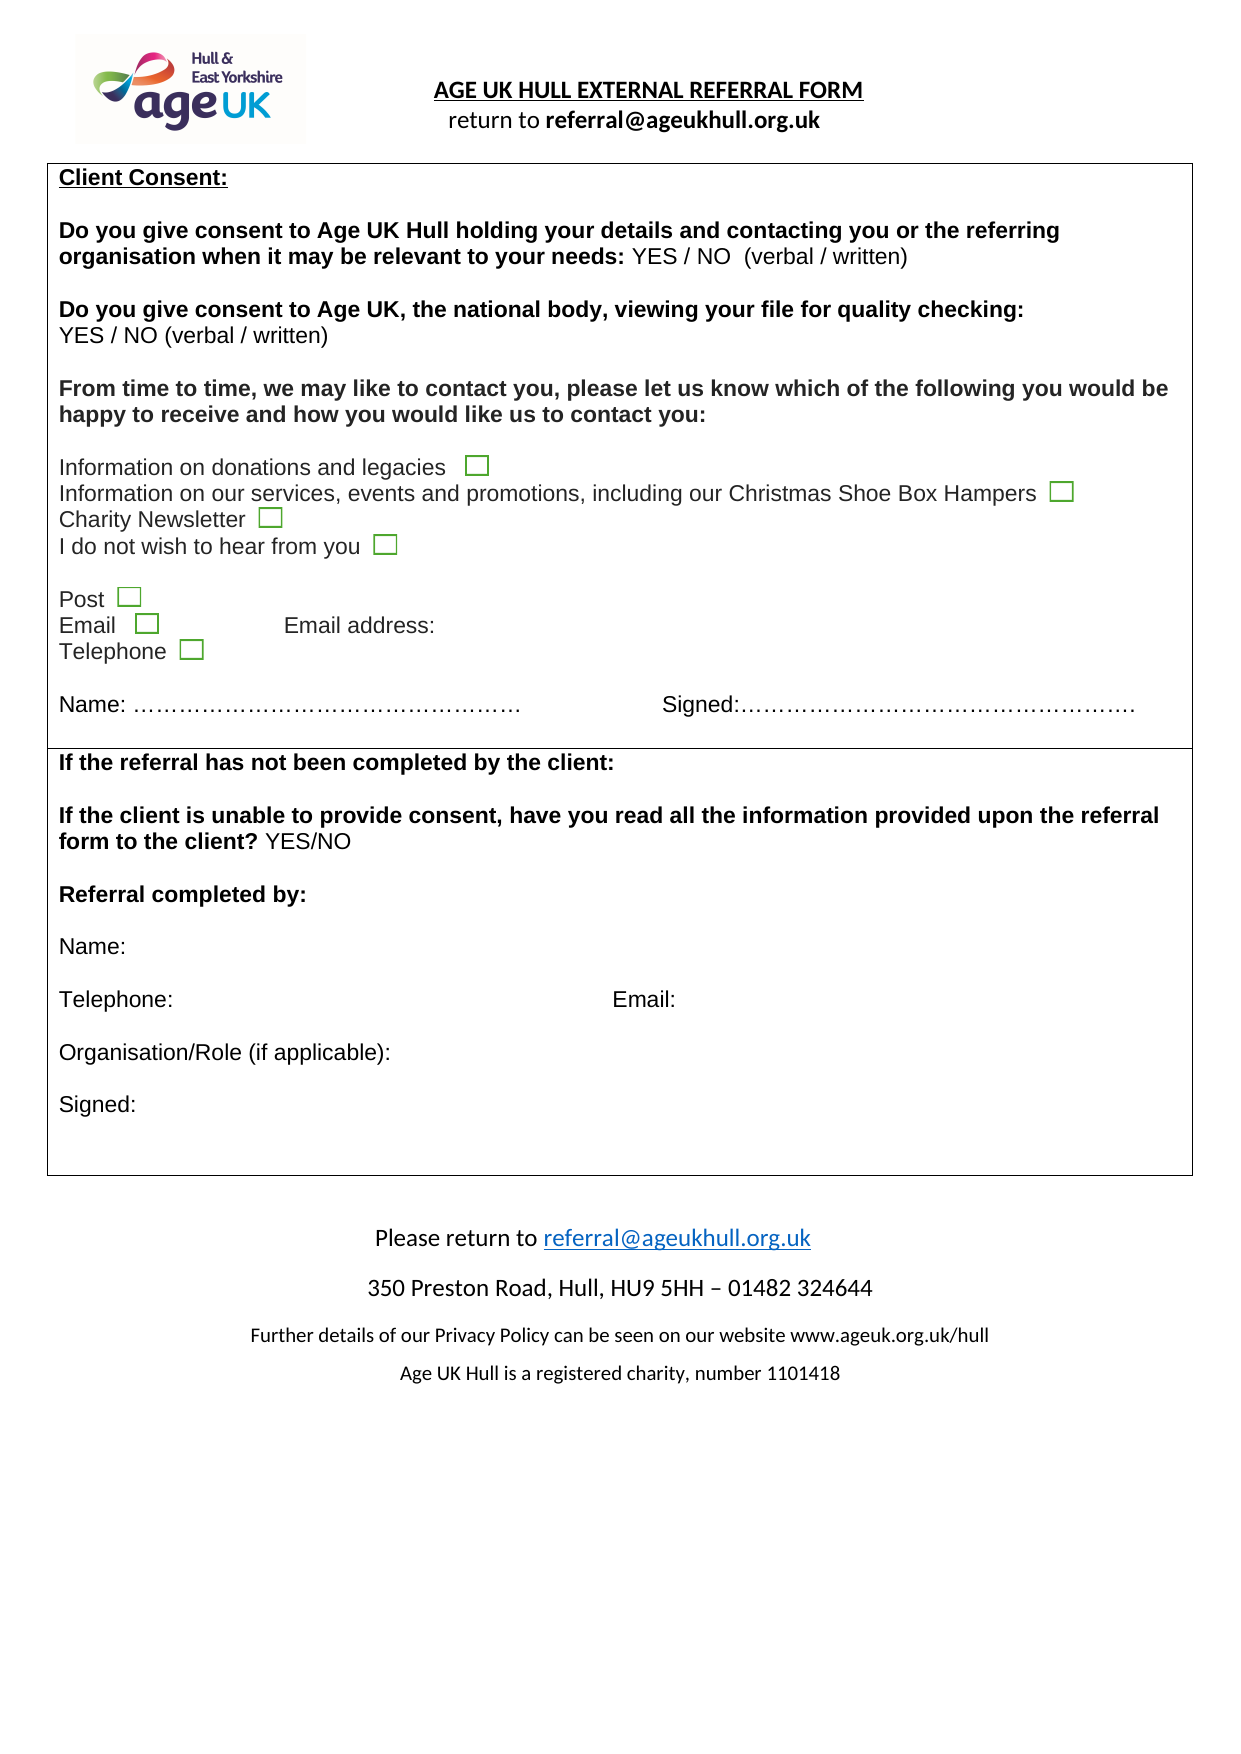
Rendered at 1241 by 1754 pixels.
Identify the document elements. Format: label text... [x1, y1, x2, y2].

table_cell Client Consent: Do you give consent to Age UK Hull holding your details and contacting you or the referring organisation when it may be relevant to your needs: YES / NO (verbal / written) Do you give consent to Age UK, the national body, viewing your file for quality checking: YES / NO (verbal / written) From time to time, we may like to contact you, please let us know which of the following you would be happy to receive and how you would like us to contact you: Information on donations and legacies Information on our services, events and promotions, including our Christmas Shoe Box Hampers Charity Newsletter I do not wish to hear from you Post Email Email address: Telephone Name: …………………………………………… Signed:……………………………………………. [48, 164, 1192, 748]
text Age UK Hull is a registered charity, number 1101418 [399, 1360, 841, 1385]
picture [179, 639, 204, 660]
text Further details of our Privacy Policy can be seen on our website www.ageuk.org.uk/hull [75, 1322, 1165, 1347]
text Please return to referral@ageukhull.org.uk [300, 1223, 1165, 1253]
text 350 Preston Road, Hull, HU9 5HH – 01482 324644 [75, 1272, 1165, 1303]
picture [258, 507, 283, 528]
table_cell If the referral has not been completed by the client: If the client is unable to provide consent, have you read all the information provided upon the referral form to the client? YES/NO Referral completed by: Name: Telephone: Email: Organisation/Role (if applicable): Signed: [48, 749, 1192, 1175]
picture [117, 587, 142, 607]
picture [465, 455, 489, 476]
picture [75, 34, 307, 144]
picture [373, 534, 398, 555]
picture [135, 613, 159, 634]
picture [1049, 481, 1074, 502]
